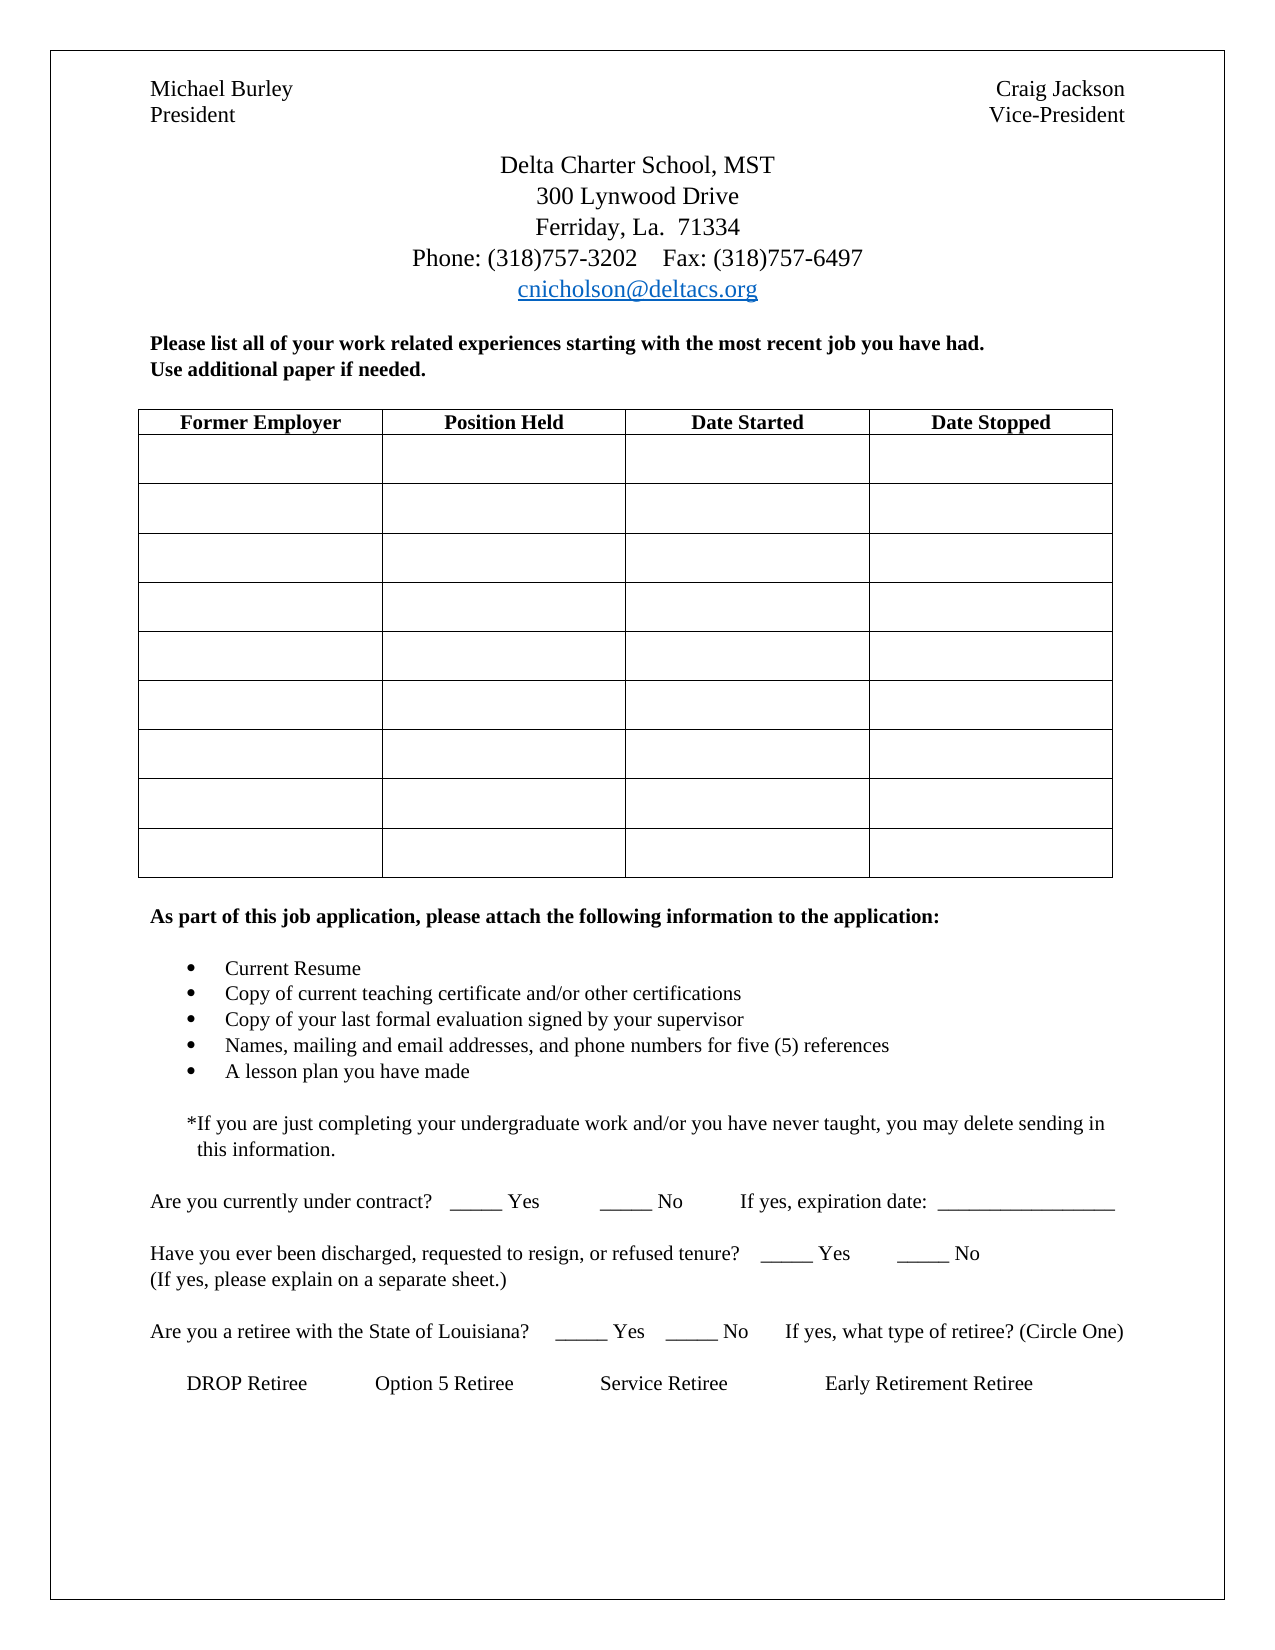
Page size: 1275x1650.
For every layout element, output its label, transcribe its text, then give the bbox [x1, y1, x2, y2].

table_cell [383, 534, 625, 582]
table_cell [139, 681, 382, 729]
table_cell [870, 632, 1112, 680]
table_cell [139, 435, 382, 483]
text Phone: (318)757-3202 Fax: (318)757-6497 [150, 243, 1125, 272]
table_cell [139, 484, 382, 532]
table_cell [870, 681, 1112, 729]
table_cell [870, 534, 1112, 582]
table_cell [626, 779, 869, 827]
list Copy of your last formal evaluation signed by your supervisor [187, 1007, 1125, 1031]
table_cell [383, 829, 625, 877]
table_cell [383, 681, 625, 729]
table_cell [626, 730, 869, 778]
list A lesson plan you have made [187, 1059, 1125, 1083]
table_cell [383, 583, 625, 631]
table_header Position Held [383, 410, 625, 434]
text 300 Lynwood Drive [150, 181, 1125, 210]
text (If yes, please explain on a separate sheet.) [150, 1267, 1125, 1291]
text Are you a retiree with the State of Louisiana? _____ Yes _____ No If yes, what type of retiree? (Circle One) [150, 1318, 1125, 1343]
list Current Resume [187, 955, 1125, 979]
table_cell [626, 484, 869, 532]
table_cell [139, 779, 382, 827]
text Are you currently under contract? _____ Yes _____ No If yes, expiration date: _________________ [150, 1189, 1125, 1213]
text cnicholson@deltacs.org [150, 274, 1125, 303]
text Use additional paper if needed. [150, 357, 1125, 381]
text Have you ever been discharged, requested to resign, or refused tenure? _____ Yes _____ No [150, 1241, 1125, 1265]
table_header Former Employer [139, 410, 382, 434]
table_header Date Stopped [870, 410, 1112, 434]
table_cell [870, 583, 1112, 631]
text As part of this job application, please attach the following information to the application: [150, 903, 1125, 928]
text Delta Charter School, MST [150, 150, 1125, 179]
text this information. [150, 1137, 1125, 1161]
text *If you are just completing your undergraduate work and/or you have never taught, you may delete sending in [150, 1111, 1125, 1135]
table_cell [383, 730, 625, 778]
table_cell [870, 730, 1112, 778]
table_cell [139, 730, 382, 778]
table_cell [626, 829, 869, 877]
table_cell [139, 632, 382, 680]
table_cell [139, 829, 382, 877]
text DROP Retiree Option 5 Retiree Service Retiree Early Retirement Retiree [150, 1370, 1125, 1394]
text Ferriday, La. 71334 [150, 212, 1125, 241]
table_cell [626, 534, 869, 582]
table_cell [626, 681, 869, 729]
list Names, mailing and email addresses, and phone numbers for five (5) references [187, 1033, 1125, 1057]
table_cell [870, 779, 1112, 827]
list Copy of current teaching certificate and/or other certifications [187, 981, 1125, 1005]
table_cell [626, 632, 869, 680]
table_cell [870, 435, 1112, 483]
table_cell [870, 484, 1112, 532]
table_cell [383, 779, 625, 827]
table_cell [870, 829, 1112, 877]
table_cell [626, 435, 869, 483]
table_cell [383, 484, 625, 532]
table_cell [626, 583, 869, 631]
table_header Date Started [626, 410, 869, 434]
table_cell [383, 632, 625, 680]
text Please list all of your work related experiences starting with the most recent job you have had. [150, 331, 1125, 355]
table_cell [383, 435, 625, 483]
table_cell [139, 583, 382, 631]
table_cell [139, 534, 382, 582]
